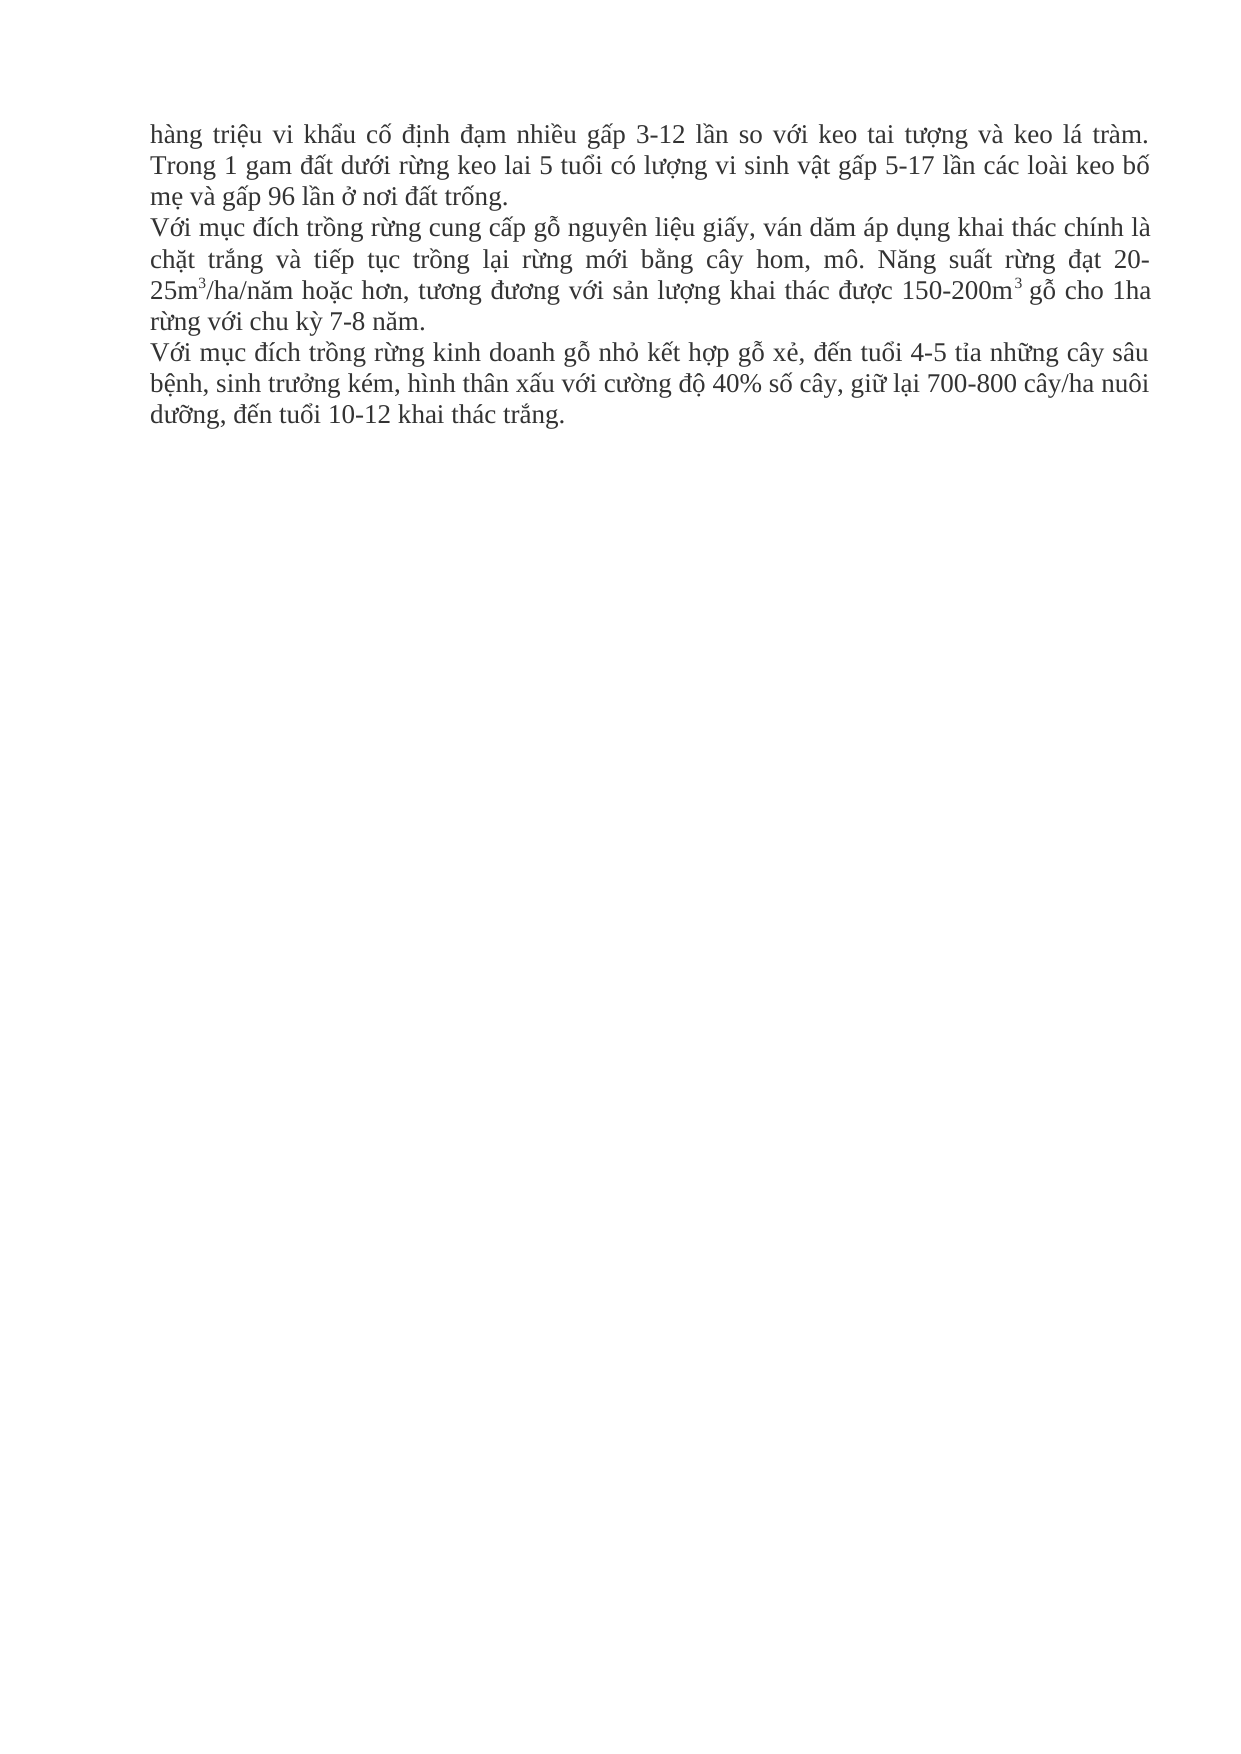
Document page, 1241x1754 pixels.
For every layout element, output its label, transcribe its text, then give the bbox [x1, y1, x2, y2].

text Với mục đích trồng rừng kinh doanh gỗ nhỏ kết hợp gỗ xẻ, đến tuổi 4-5 tỉa những cây sâu bệnh, sinh trưởng kém, hình thân xấu với cường độ 40% số cây, giữ lại 700-800 cây/ha nuôi dưỡng, đến tuổi 10-12 khai thác trắng. [150, 336, 1152, 429]
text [150, 118, 1152, 212]
text Với mục đích trồng rừng cung cấp gỗ nguyên liệu giấy, ván dăm áp dụng khai thác chính là chặt trắng và tiếp tục trồng lại rừng mới bằng cây hom, mô. Năng suất rừng đạt 20-25m3/ha/năm hoặc hơn, tương đương với sản lượng khai thác được 150-200m3 gỗ cho 1ha rừng với chu kỳ 7-8 năm. [150, 212, 1152, 336]
